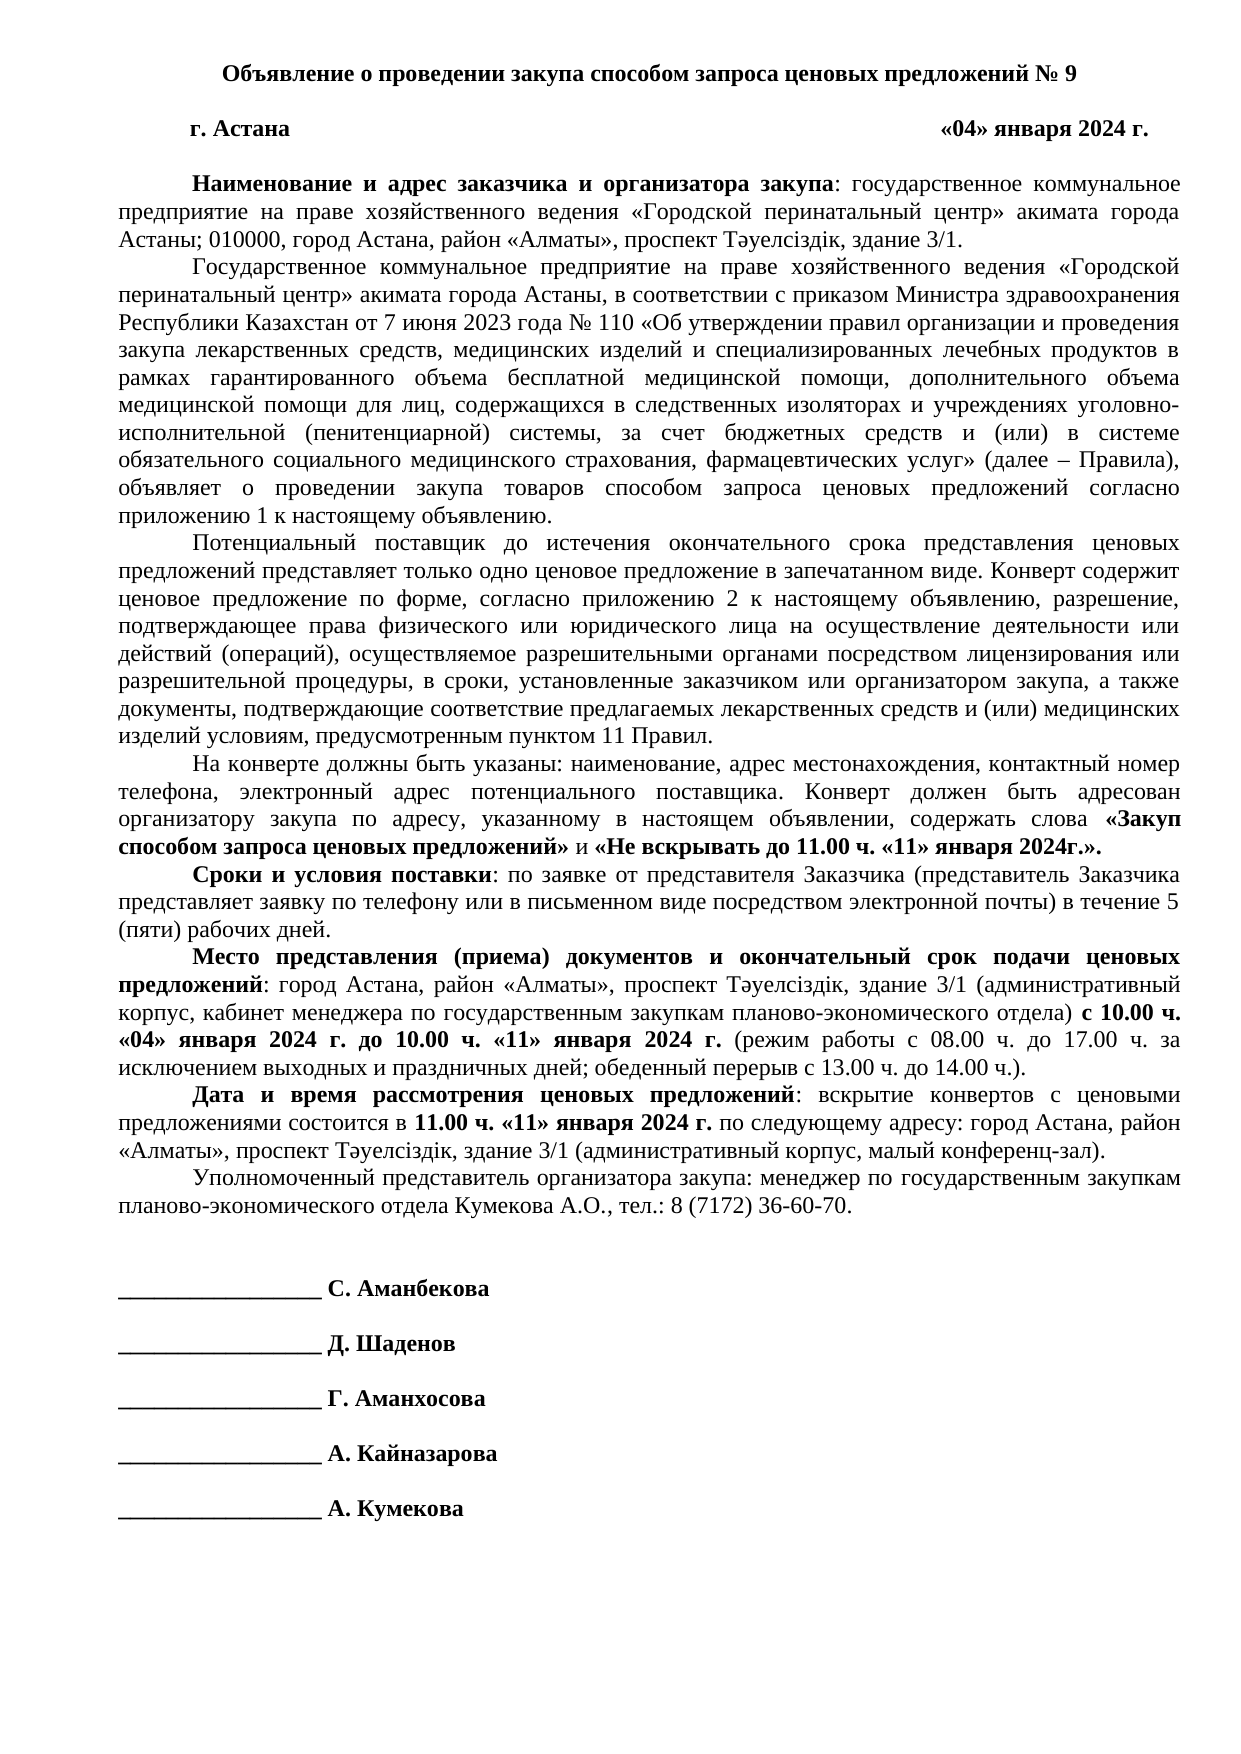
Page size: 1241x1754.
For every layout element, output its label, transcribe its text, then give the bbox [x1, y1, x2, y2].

text _________________ Д. Шаденов [118, 1329, 1181, 1356]
text г. Астана «04» января 2024 г. [118, 114, 1181, 142]
text Наименование и адрес заказчика и организатора закупа: государственное коммунальное предприятие на праве хозяйственного ведения «Городской перинатальный центр» акимата города Астаны; 010000, город Астана, район «Алматы», проспект Тәуелсіздік, здание 3/1. [118, 169, 1181, 252]
text Потенциальный поставщик до истечения окончательного срока представления ценовых предложений представляет только одно ценовое предложение в запечатанном виде. Конверт содержит ценовое предложение по форме, согласно приложению 2 к настоящему объявлению, разрешение, подтверждающее права физического или юридического лица на осуществление деятельности или действий (операций), осуществляемое разрешительными органами посредством лицензирования или разрешительной процедуры, в сроки, установленные заказчиком или организатором закупа, а также документы, подтверждающие соответствие предлагаемых лекарственных средств и (или) медицинских изделий условиям, предусмотренным пунктом 11 Правил. [118, 528, 1181, 749]
text Дата и время рассмотрения ценовых предложений: вскрытие конвертов с ценовыми предложениями состоится в 11.00 ч. «11» января 2024 г. по следующему адресу: город Астана, район «Алматы», проспект Тәуелсіздік, здание 3/1 (административный корпус, малый конференц-зал). [118, 1080, 1181, 1163]
text Уполномоченный представитель организатора закупа: менеджер по государственным закупкам планово-экономического отдела Кумекова А.О., тел.: 8 (7172) 36-60-70. [118, 1163, 1181, 1218]
text Сроки и условия поставки: по заявке от представителя Заказчика (представитель Заказчика представляет заявку по телефону или в письменном виде посредством электронной почты) в течение 5 (пяти) рабочих дней. [118, 859, 1181, 942]
text Место представления (приема) документов и окончательный срок подачи ценовых предложений: город Астана, район «Алматы», проспект Тәуелсіздік, здание 3/1 (административный корпус, кабинет менеджера по государственным закупкам планово-экономического отдела) с 10.00 ч. «04» января 2024 г. до 10.00 ч. «11» января 2024 г. (режим работы с 08.00 ч. до 17.00 ч. за исключением выходных и праздничных дней; обеденный перерыв с 13.00 ч. до 14.00 ч.). [118, 942, 1181, 1080]
text Государственное коммунальное предприятие на праве хозяйственного ведения «Городской перинатальный центр» акимата города Астаны, в соответствии с приказом Министра здравоохранения Республики Казахстан от 7 июня 2023 года № 110 «Об утверждении правил организации и проведения закупа лекарственных средств, медицинских изделий и специализированных лечебных продуктов в рамках гарантированного объема бесплатной медицинской помощи, дополнительного объема медицинской помощи для лиц, содержащихся в следственных изоляторах и учреждениях уголовно-исполнительной (пенитенциарной) системы, за счет бюджетных средств и (или) в системе обязательного социального медицинского страхования, фармацевтических услуг» (далее – Правила), объявляет о проведении закупа товаров способом запроса ценовых предложений согласно приложению 1 к настоящему объявлению. [118, 252, 1181, 528]
text Объявление о проведении закупа способом запроса ценовых предложений № 9 [118, 59, 1181, 87]
text _________________ С. Аманбекова [118, 1274, 1181, 1301]
text _________________ Г. Аманхосова [118, 1384, 1181, 1412]
text На конверте должны быть указаны: наименование, адрес местонахождения, контактный номер телефона, электронный адрес потенциального поставщика. Конверт должен быть адресован организатору закупа по адресу, указанному в настоящем объявлении, содержать слова «Закуп способом запроса ценовых предложений» и «Не вскрывать до 11.00 ч. «11» января 2024г.». [118, 749, 1181, 859]
text _________________ А. Кумекова [118, 1494, 1181, 1522]
text _________________ А. Кайназарова [118, 1439, 1181, 1467]
